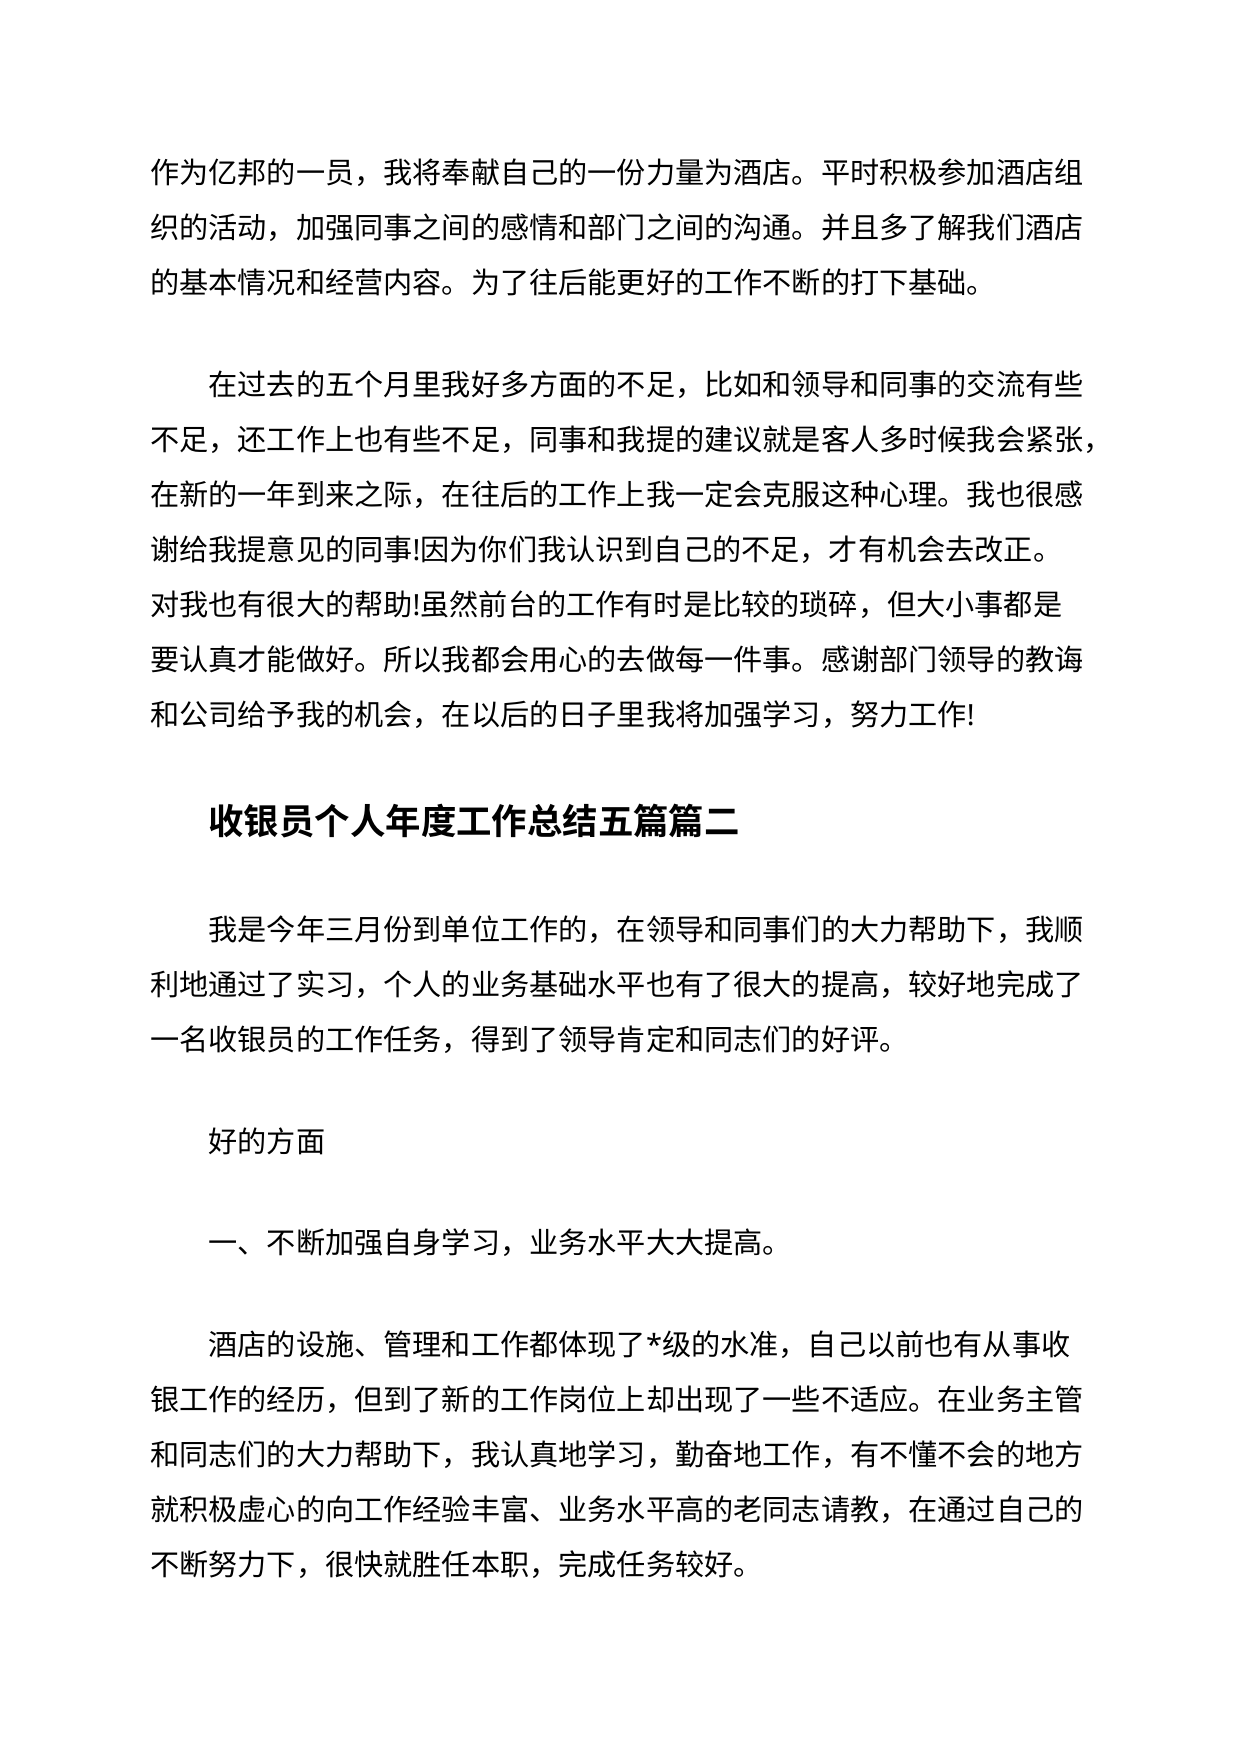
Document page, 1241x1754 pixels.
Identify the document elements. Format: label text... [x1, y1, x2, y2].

text 酒店的设施、管理和工作都体现了*级的水准，自己以前也有从事收银工作的经历，但到了新的工作岗位上却出现了一些不适应。在业务主管和同志们的大力帮助下，我认真地学习，勤奋地工作，有不懂不会的地方就积极虚心的向工作经验丰富、业务水平高的老同志请教，在通过自己的不断努力下，很快就胜任本职，完成任务较好。 [150, 1322, 1090, 1584]
text 一、不断加强自身学习，业务水平大大提高。 [150, 1220, 1090, 1262]
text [150, 150, 1090, 302]
text 好的方面 [150, 1118, 1090, 1160]
text 收银员个人年度工作总结五篇篇二 [150, 793, 1090, 844]
text 在过去的五个月里我好多方面的不足，比如和领导和同事的交流有些不足，还工作上也有些不足，同事和我提的建议就是客人多时候我会紧张，在新的一年到来之际，在往后的工作上我一定会克服这种心理。我也很感谢给我提意见的同事!因为你们我认识到自己的不足，才有机会去改正。对我也有很大的帮助!虽然前台的工作有时是比较的琐碎，但大小事都是要认真才能做好。所以我都会用心的去做每一件事。感谢部门领导的教诲和公司给予我的机会，在以后的日子里我将加强学习，努力工作! [150, 362, 1090, 733]
text 我是今年三月份到单位工作的，在领导和同事们的大力帮助下，我顺利地通过了实习，个人的业务基础水平也有了很大的提高，较好地完成了一名收银员的工作任务，得到了领导肯定和同志们的好评。 [150, 907, 1090, 1059]
